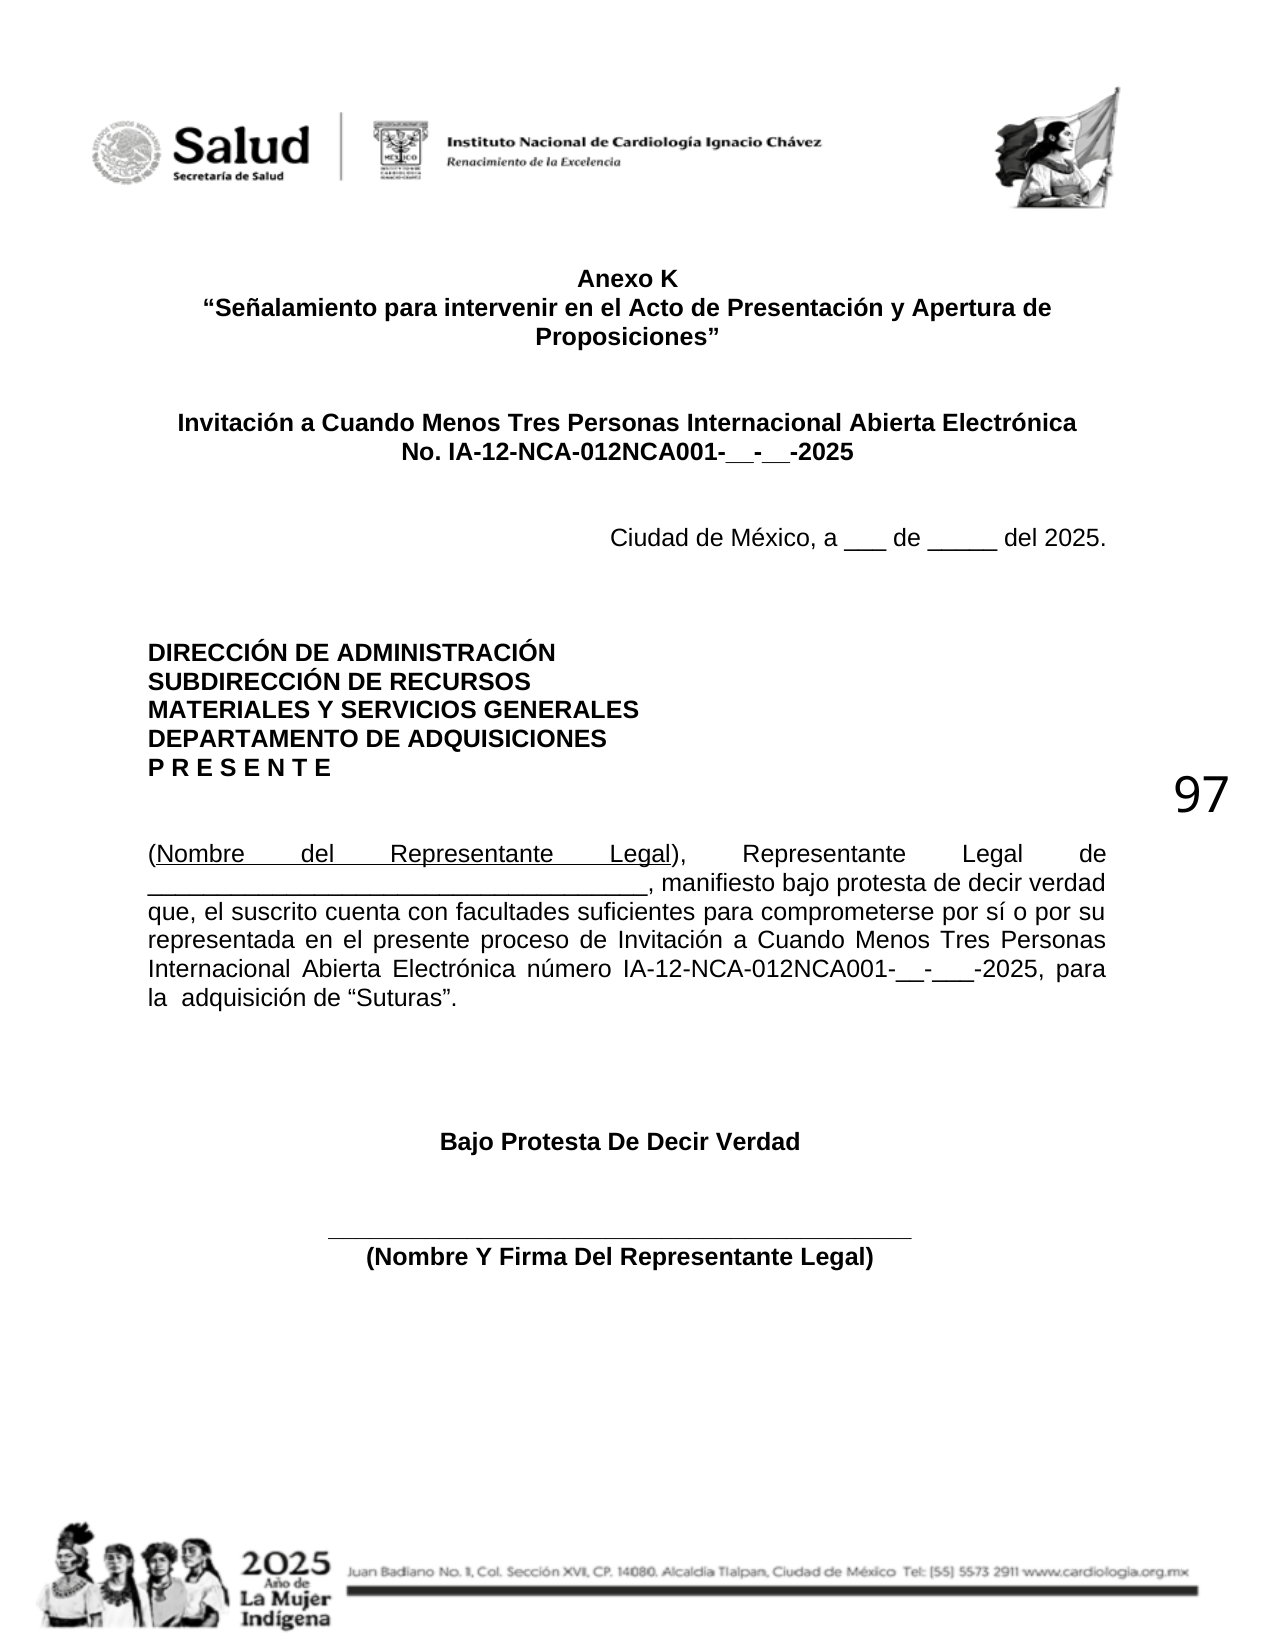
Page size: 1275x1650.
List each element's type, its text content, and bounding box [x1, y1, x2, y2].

text Bajo Protesta De Decir Verdad [133, 1127, 1107, 1156]
text P R E S E N T E [148, 753, 1107, 782]
picture [28, 32, 1187, 251]
text Ciudad de México, a ___ de _____ del 2025. [148, 523, 1107, 552]
text DIRECCIÓN DE ADMINISTRACIÓN [148, 638, 1107, 667]
text Invitación a Cuando Menos Tres Personas Internacional Abierta Electrónica [148, 408, 1107, 437]
text “Señalamiento para intervenir en el Acto de Presentación y Apertura de Proposiciones” [148, 293, 1107, 351]
text No. IA-12-NCA-012NCA001-__-__-2025 [148, 437, 1107, 466]
text __________________________________________ [133, 1213, 1107, 1242]
picture [16, 1517, 1215, 1650]
text (Nombre del Representante Legal), Representante Legal de ____________________________________, manifiesto bajo protesta de decir verdad que, el suscrito cuenta con facultades suficientes para comprometerse por sí o por su representada en el presente proceso de Invitación a Cuando Menos Tres Personas Internacional Abierta Electrónica número IA-12-NCA-012NCA001-__-___-2025, para la adquisición de “Suturas”. [148, 839, 1107, 1012]
text MATERIALES Y SERVICIOS GENERALES [148, 696, 1107, 724]
text (Nombre Y Firma Del Representante Legal) [133, 1242, 1107, 1271]
text DEPARTAMENTO DE ADQUISICIONES [148, 724, 1107, 753]
subtitle Anexo K [148, 251, 1107, 293]
text SUBDIRECCIÓN DE RECURSOS [148, 667, 1107, 696]
